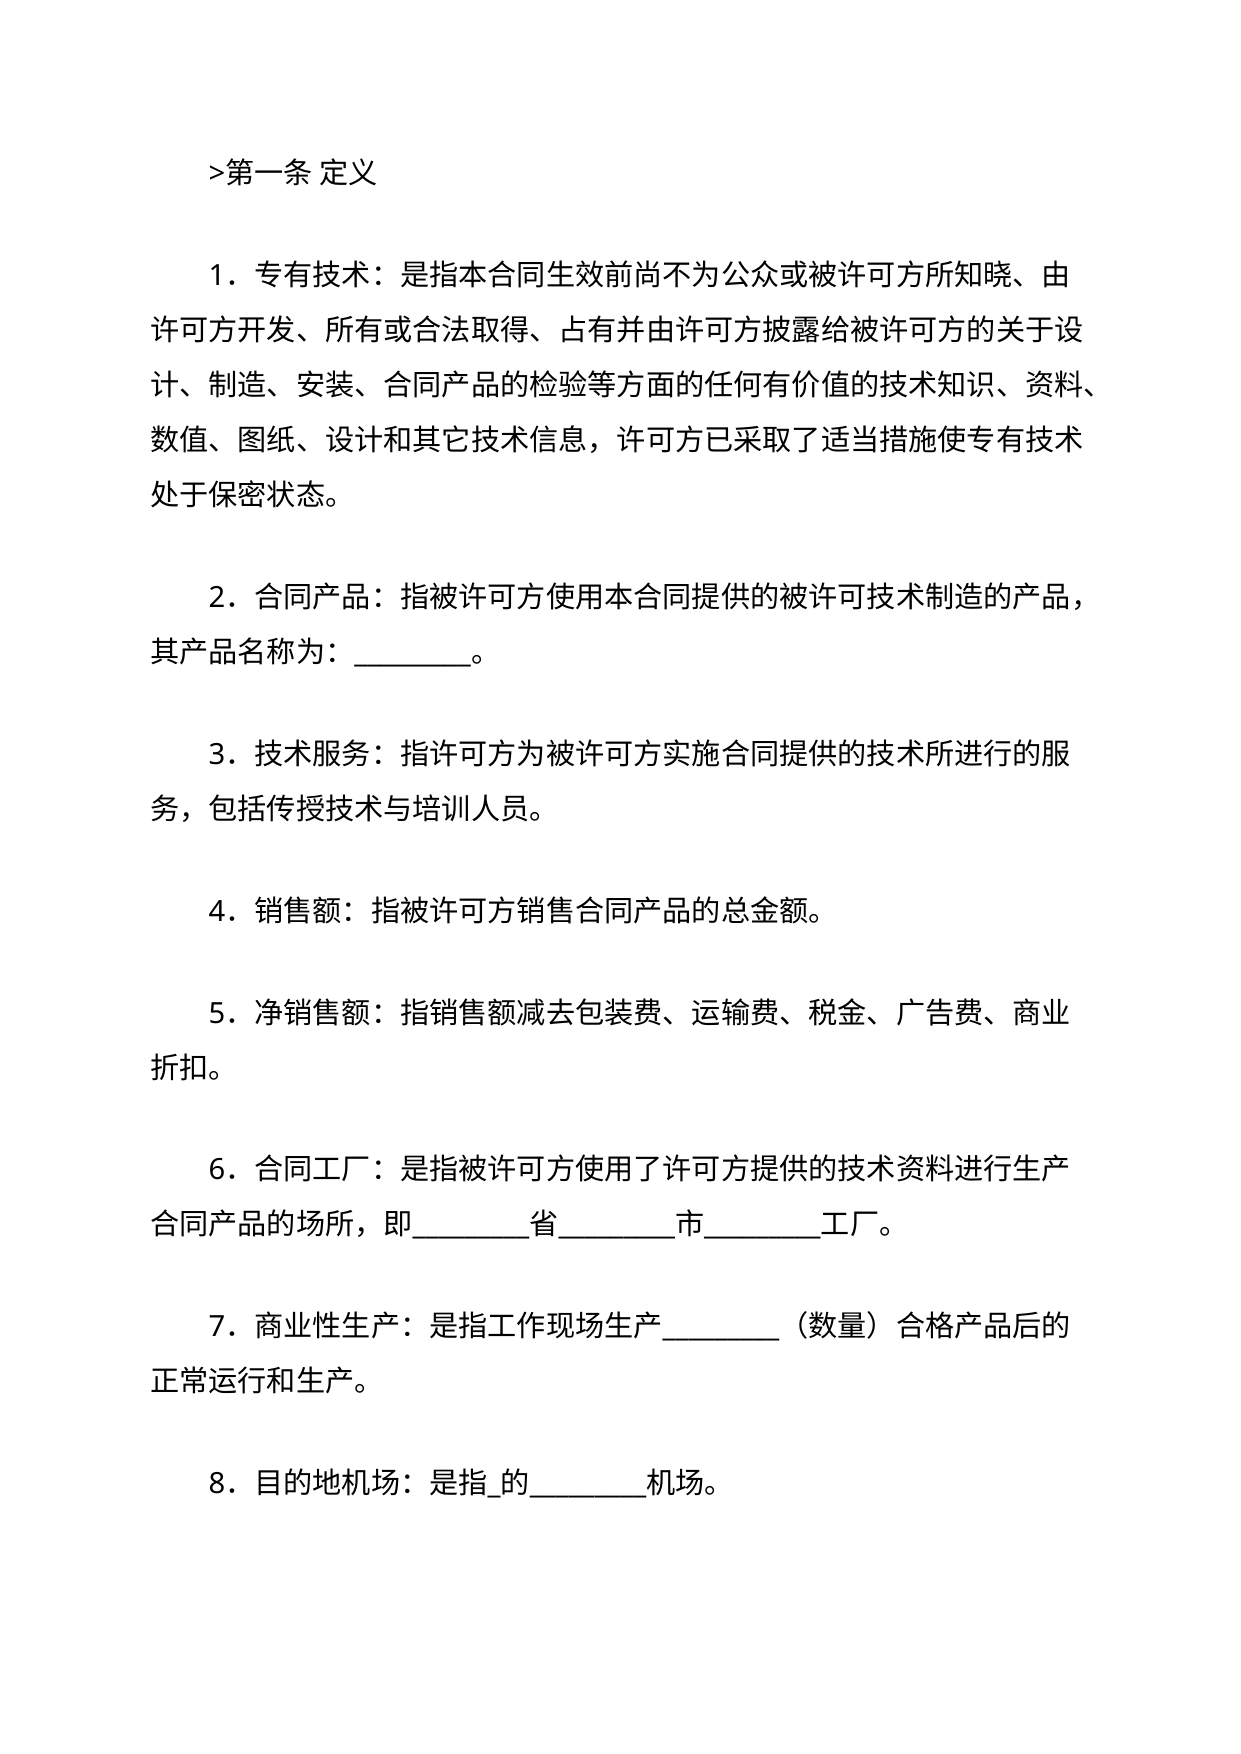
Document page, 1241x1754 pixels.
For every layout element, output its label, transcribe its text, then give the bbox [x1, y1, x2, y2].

text 8．目的地机场：是指_的_________机场。 [150, 1460, 1090, 1502]
text 4．销售额：指被许可方销售合同产品的总金额。 [150, 887, 1090, 929]
text 2．合同产品：指被许可方使用本合同提供的被许可技术制造的产品，其产品名称为：_________。 [150, 573, 1090, 671]
text 5．净销售额：指销售额减去包装费、运输费、税金、广告费、商业折扣。 [150, 989, 1090, 1086]
text 6．合同工厂：是指被许可方使用了许可方提供的技术资料进行生产合同产品的场所，即_________省_________市_________工厂。 [150, 1146, 1090, 1243]
text 1．专有技术：是指本合同生效前尚不为公众或被许可方所知晓、由许可方开发、所有或合法取得、占有并由许可方披露给被许可方的关于设计、制造、安装、合同产品的检验等方面的任何有价值的技术知识、资料、数值、图纸、设计和其它技术信息，许可方已采取了适当措施使专有技术处于保密状态。 [150, 252, 1090, 514]
text 3．技术服务：指许可方为被许可方实施合同提供的技术所进行的服务，包括传授技术与培训人员。 [150, 730, 1090, 828]
text >第一条 定义 [150, 150, 1090, 192]
text 7．商业性生产：是指工作现场生产_________（数量）合格产品后的正常运行和生产。 [150, 1303, 1090, 1400]
